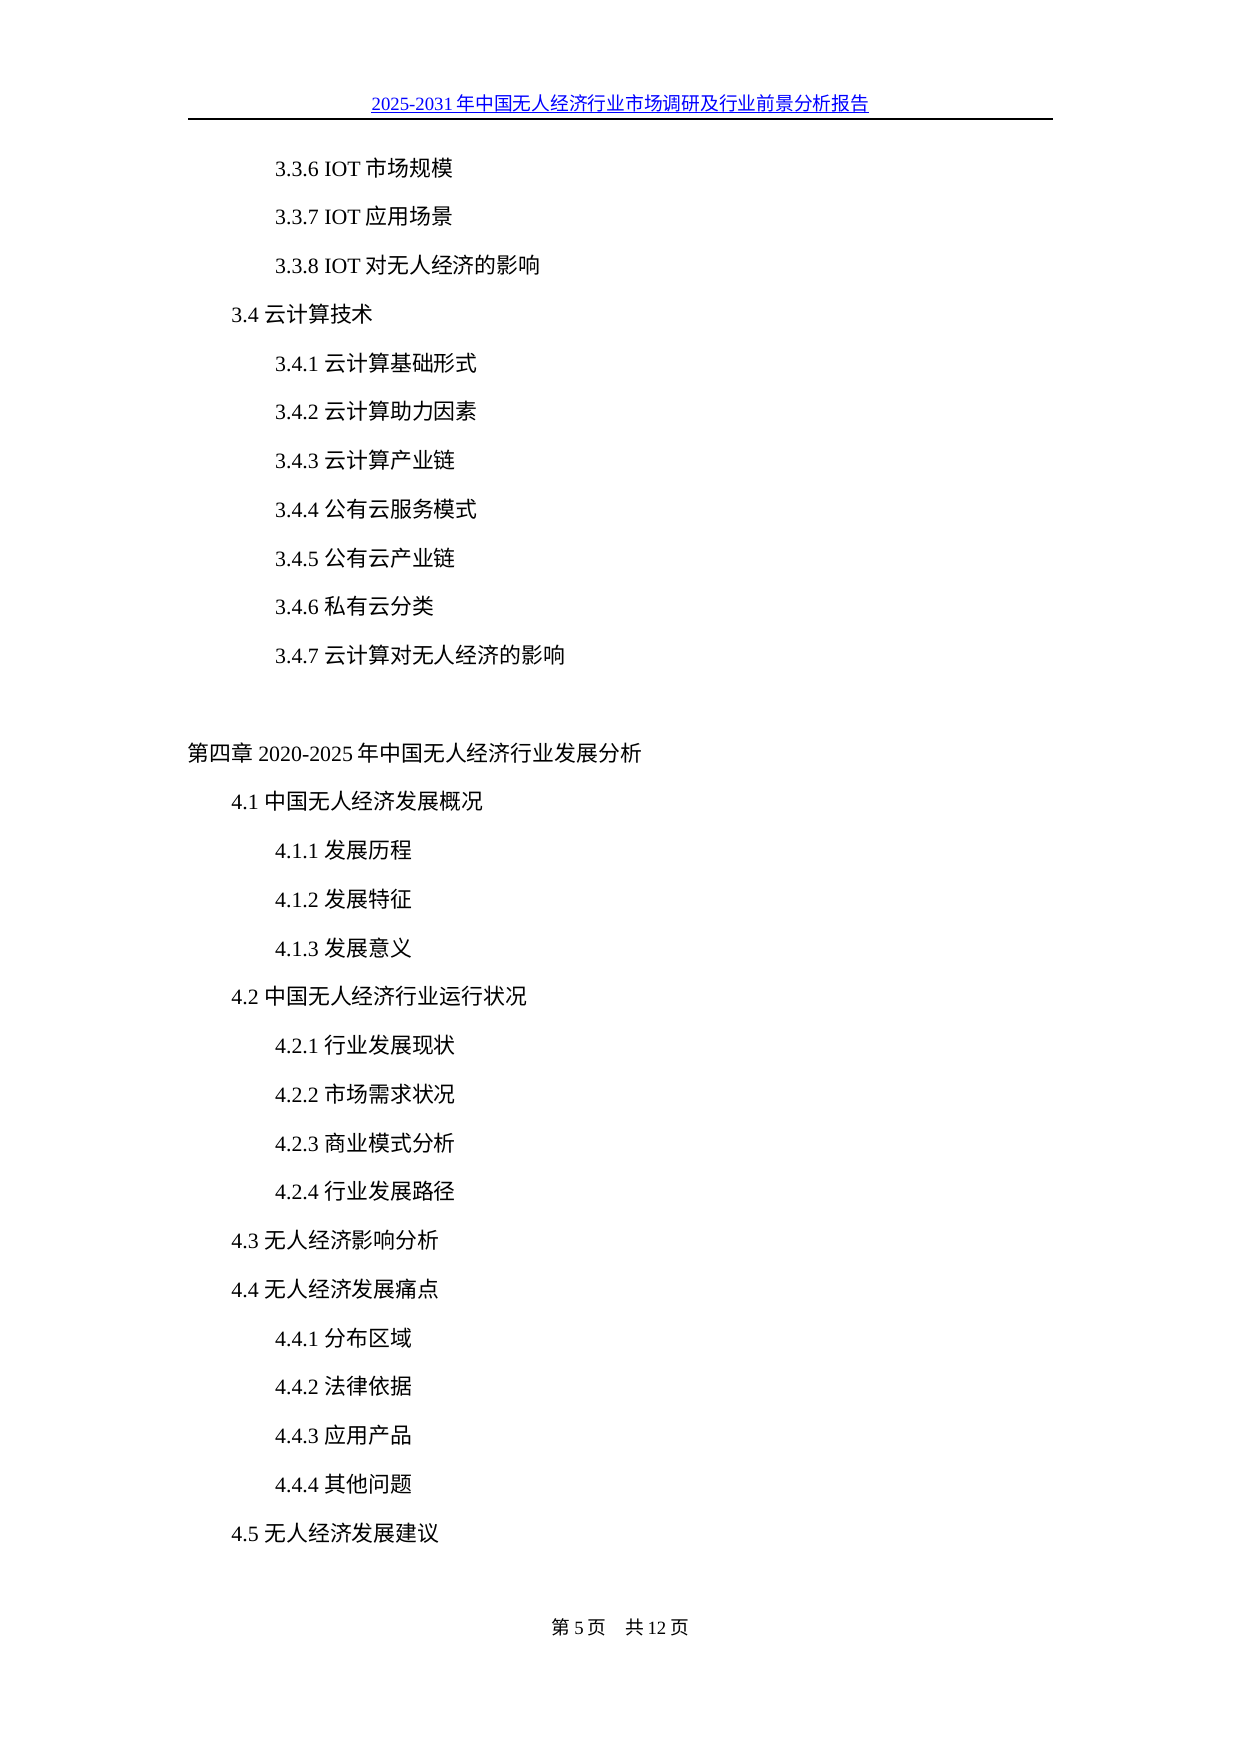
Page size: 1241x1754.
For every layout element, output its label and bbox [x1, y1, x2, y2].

text [187, 150, 1053, 1548]
